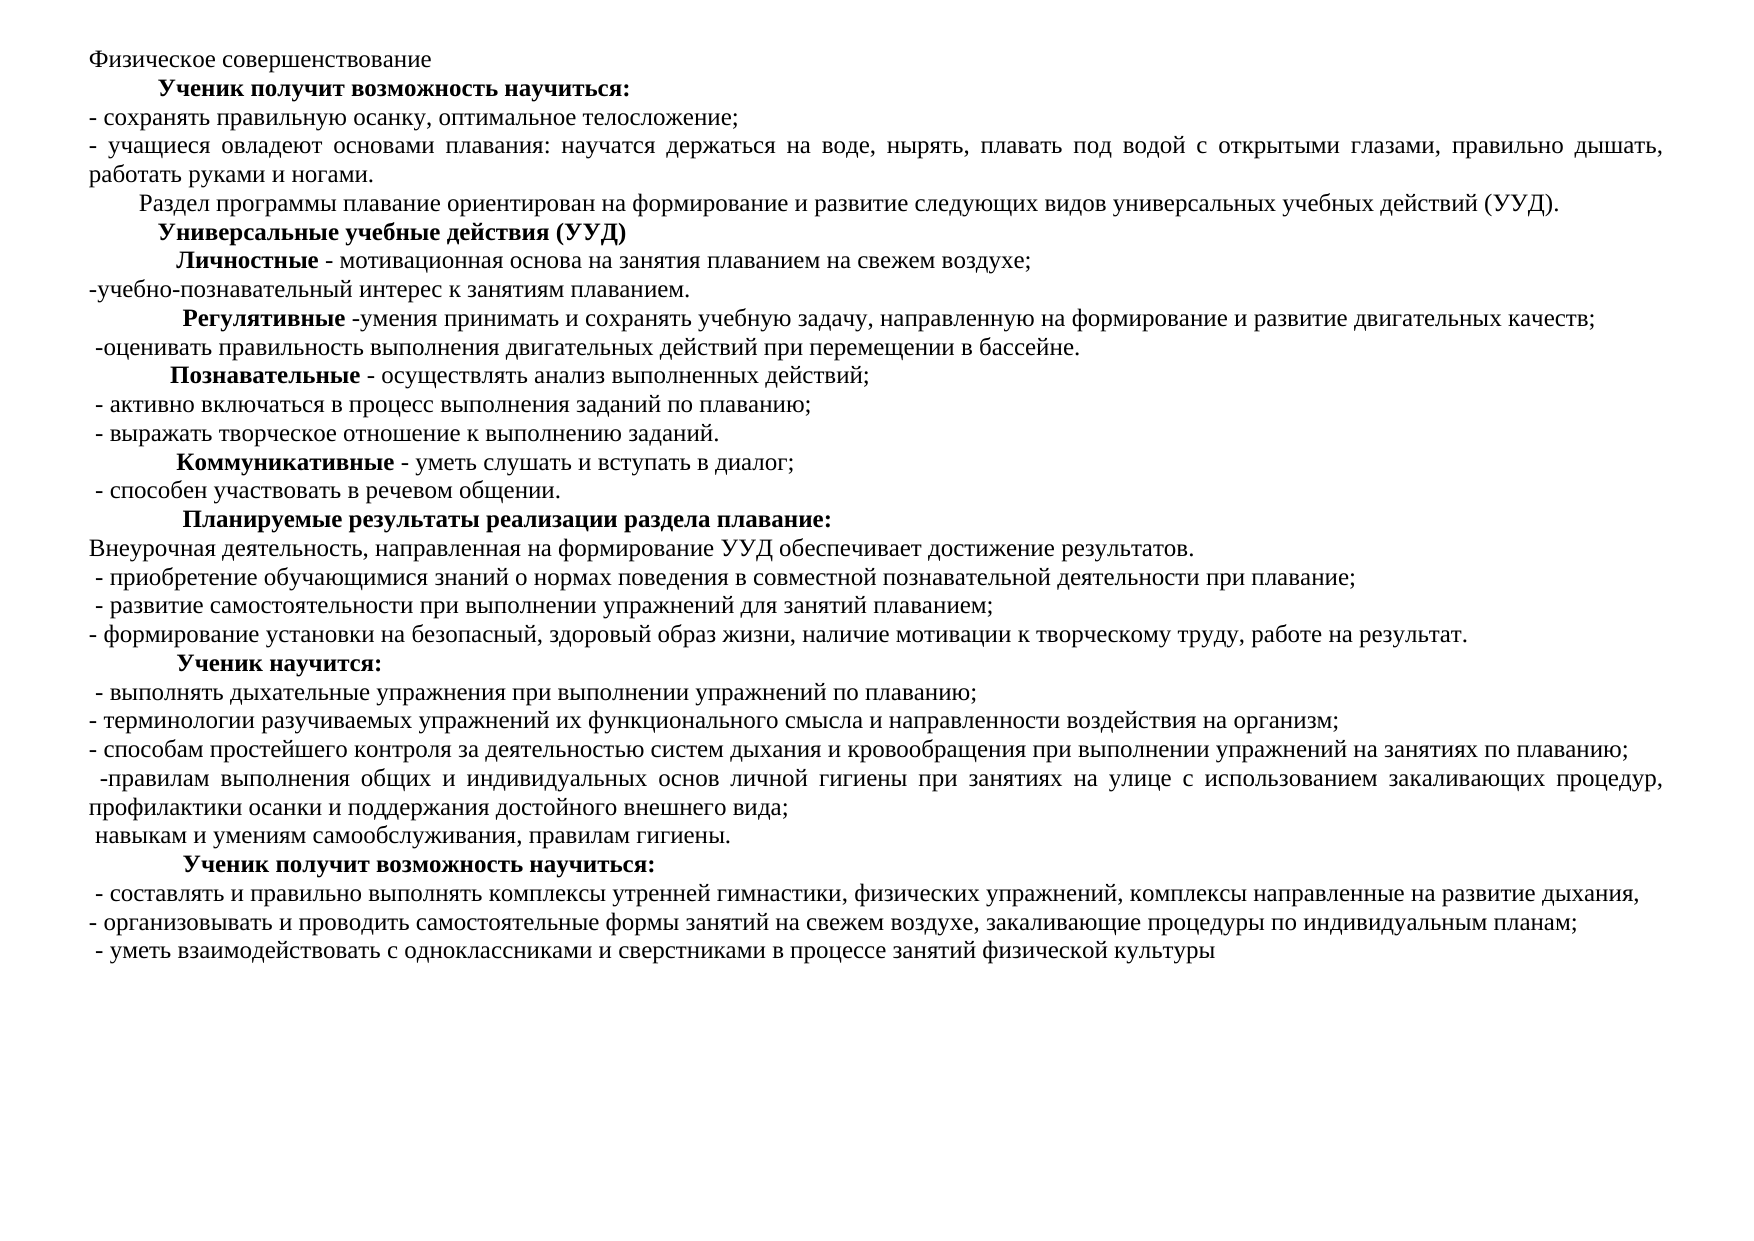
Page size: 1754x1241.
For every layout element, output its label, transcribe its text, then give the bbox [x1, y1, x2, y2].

text Универсальные учебные действия (УУД) [89, 217, 1665, 246]
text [89, 73, 1665, 102]
text - выполнять дыхательные упражнения при выполнении упражнений по плаванию; [89, 677, 1665, 706]
text - организовывать и проводить самостоятельные формы занятий на свежем воздухе, закаливающие процедуры по индивидуальным планам; [89, 907, 1665, 936]
text -правилам выполнения общих и индивидуальных основ личной гигиены при занятиях на улице с использованием закаливающих процедур, профилактики осанки и поддержания достойного внешнего вида; [89, 763, 1665, 821]
text Раздел программы плавание ориентирован на формирование и развитие следующих видов универсальных учебных действий (УУД). [89, 188, 1665, 217]
text Регулятивные -умения принимать и сохранять учебную задачу, направленную на формирование и развитие двигательных качеств; [89, 303, 1665, 332]
text -учебно-познавательный интерес к занятиям плаванием. [89, 274, 1665, 303]
text Ученик получит возможность научиться: [89, 849, 1665, 878]
text - уметь взаимодействовать с одноклассниками и сверстниками в процессе занятий физической культуры [89, 936, 1665, 964]
text - сохранять правильную осанку, оптимальное телосложение; [89, 102, 1665, 131]
text Внеурочная деятельность, направленная на формирование УУД обеспечивает достижение результатов. [89, 533, 1665, 562]
text - активно включаться в процесс выполнения заданий по плаванию; [89, 389, 1665, 418]
text - выражать творческое отношение к выполнению заданий. [89, 418, 1665, 447]
text - терминологии разучиваемых упражнений их функционального смысла и направленности воздействия на организм; [89, 706, 1665, 734]
text Познавательные - осуществлять анализ выполненных действий; [89, 361, 1665, 389]
text Личностные - мотивационная основа на занятия плаванием на свежем воздухе; [89, 246, 1665, 274]
text Коммуникативные - уметь слушать и вступать в диалог; [89, 447, 1665, 476]
text - составлять и правильно выполнять комплексы утренней гимнастики, физических упражнений, комплексы направленные на развитие дыхания, [89, 878, 1665, 907]
text - способен участвовать в речевом общении. [89, 476, 1665, 504]
text - приобретение обучающимися знаний о нормах поведения в совместной познавательной деятельности при плавание; [89, 562, 1665, 591]
text Ученик научится: [89, 648, 1665, 677]
text - учащиеся овладеют основами плавания: научатся держаться на воде, нырять, плавать под водой с открытыми глазами, правильно дышать, работать руками и ногами. [89, 131, 1665, 188]
text Физическое совершенствование [89, 44, 1665, 73]
text - формирование установки на безопасный, здоровый образ жизни, наличие мотивации к творческому труду, работе на результат. [89, 619, 1665, 648]
text - способам простейшего контроля за деятельностью систем дыхания и кровообращения при выполнении упражнений на занятиях по плаванию; [89, 734, 1665, 763]
text - развитие самостоятельности при выполнении упражнений для занятий плаванием; [89, 591, 1665, 619]
text навыкам и умениям самообслуживания, правилам гигиены. [89, 821, 1665, 849]
text -оценивать правильность выполнения двигательных действий при перемещении в бассейне. [89, 332, 1665, 361]
text Планируемые результаты реализации раздела плавание: [89, 504, 1665, 533]
